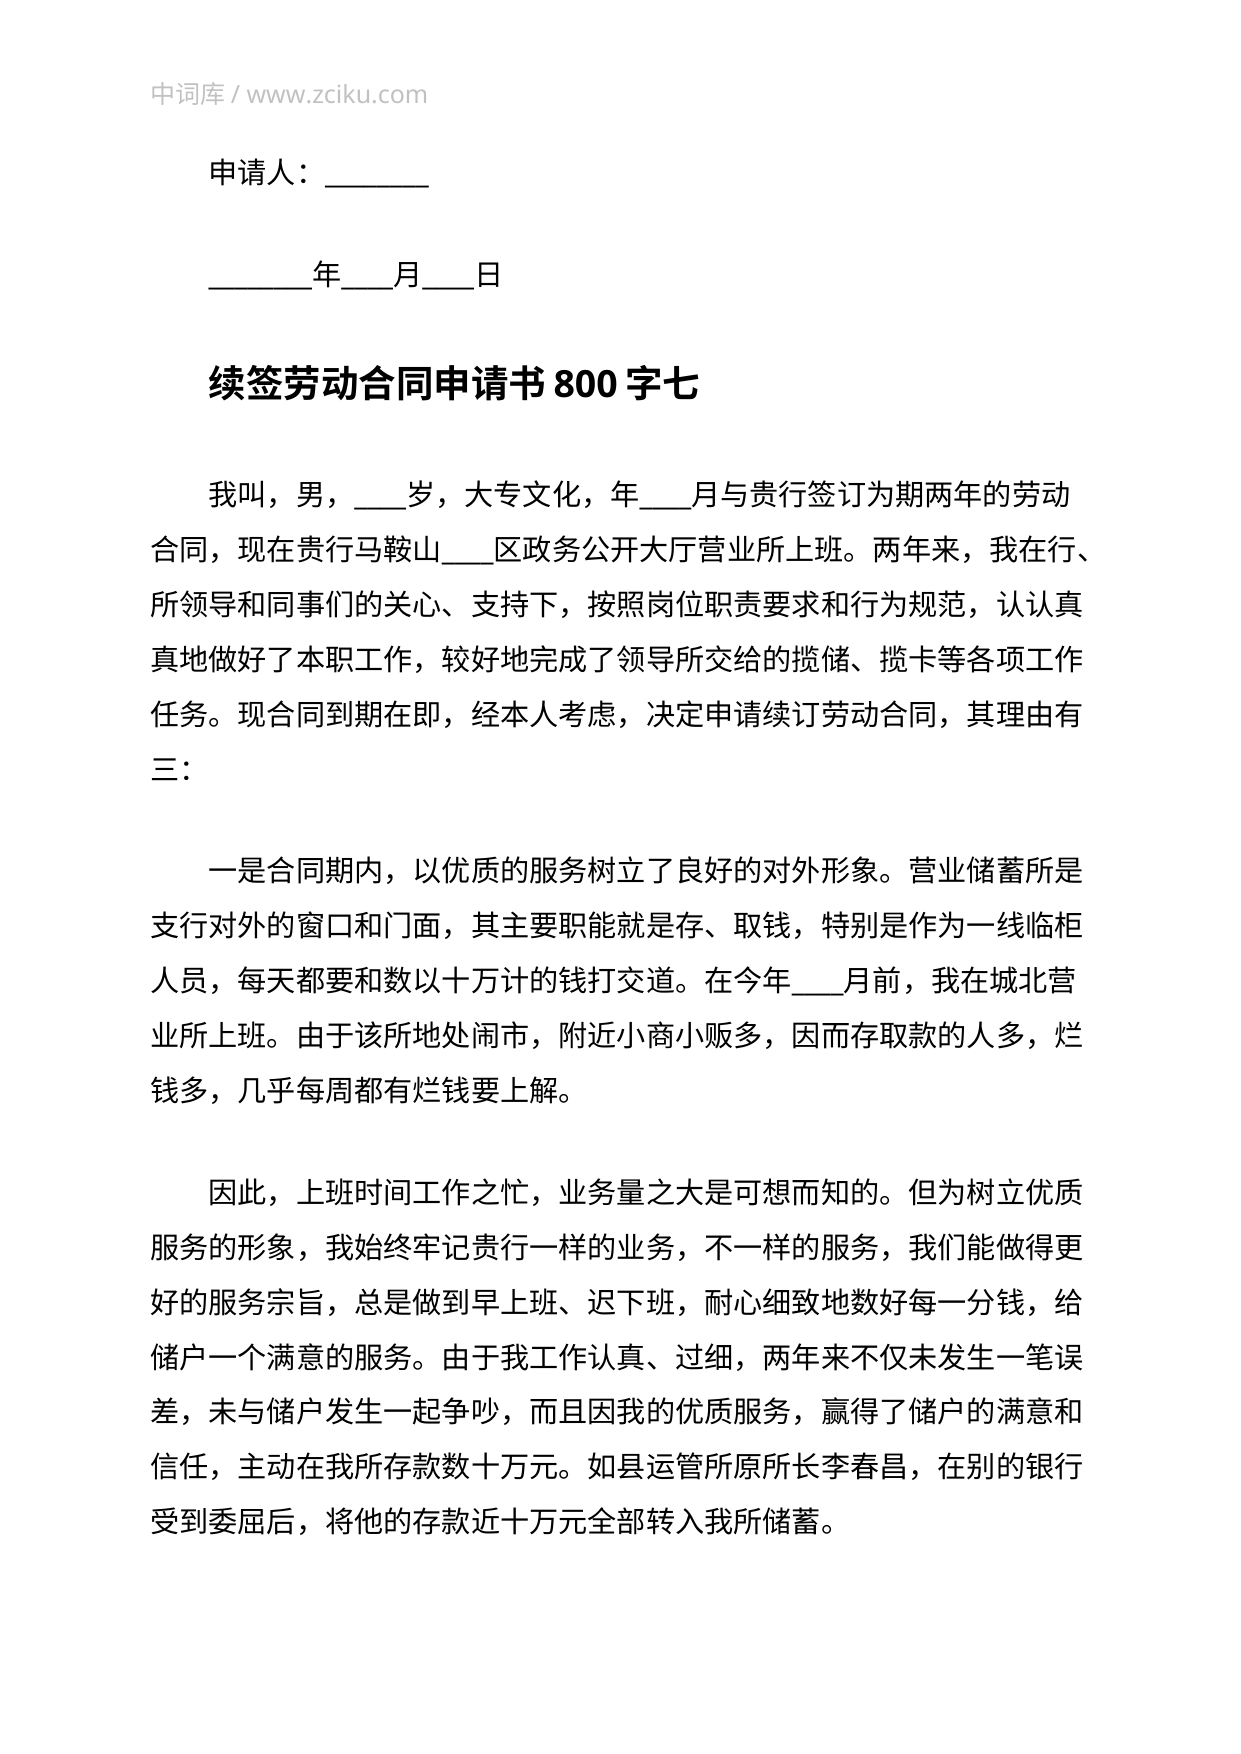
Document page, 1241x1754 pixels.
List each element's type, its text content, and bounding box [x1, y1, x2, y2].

text 我叫，男，____岁，大专文化，年____月与贵行签订为期两年的劳动合同，现在贵行马鞍山____区政务公开大厅营业所上班。两年来，我在行、所领导和同事们的关心、支持下，按照岗位职责要求和行为规范，认认真真地做好了本职工作，较好地完成了领导所交给的揽储、揽卡等各项工作任务。现合同到期在即，经本人考虑，决定申请续订劳动合同，其理由有三： [150, 472, 1090, 788]
text 因此，上班时间工作之忙，业务量之大是可想而知的。但为树立优质服务的形象，我始终牢记贵行一样的业务，不一样的服务，我们能做得更好的服务宗旨，总是做到早上班、迟下班，耐心细致地数好每一分钱，给储户一个满意的服务。由于我工作认真、过细，两年来不仅未发生一笔误差，未与储户发生一起争吵，而且因我的优质服务，赢得了储户的满意和信任，主动在我所存款数十万元。如县运管所原所长李春昌，在别的银行受到委屈后，将他的存款近十万元全部转入我所储蓄。 [150, 1169, 1090, 1541]
text 续签劳动合同申请书800字七 [150, 354, 1090, 408]
text 申请人：________ [150, 150, 1090, 192]
text ________年____月____日 [150, 252, 1090, 294]
text 一是合同期内，以优质的服务树立了良好的对外形象。营业储蓄所是支行对外的窗口和门面，其主要职能就是存、取钱，特别是作为一线临柜人员，每天都要和数以十万计的钱打交道。在今年____月前，我在城北营业所上班。由于该所地处闹市，附近小商小贩多，因而存取款的人多，烂钱多，几乎每周都有烂钱要上解。 [150, 848, 1090, 1110]
